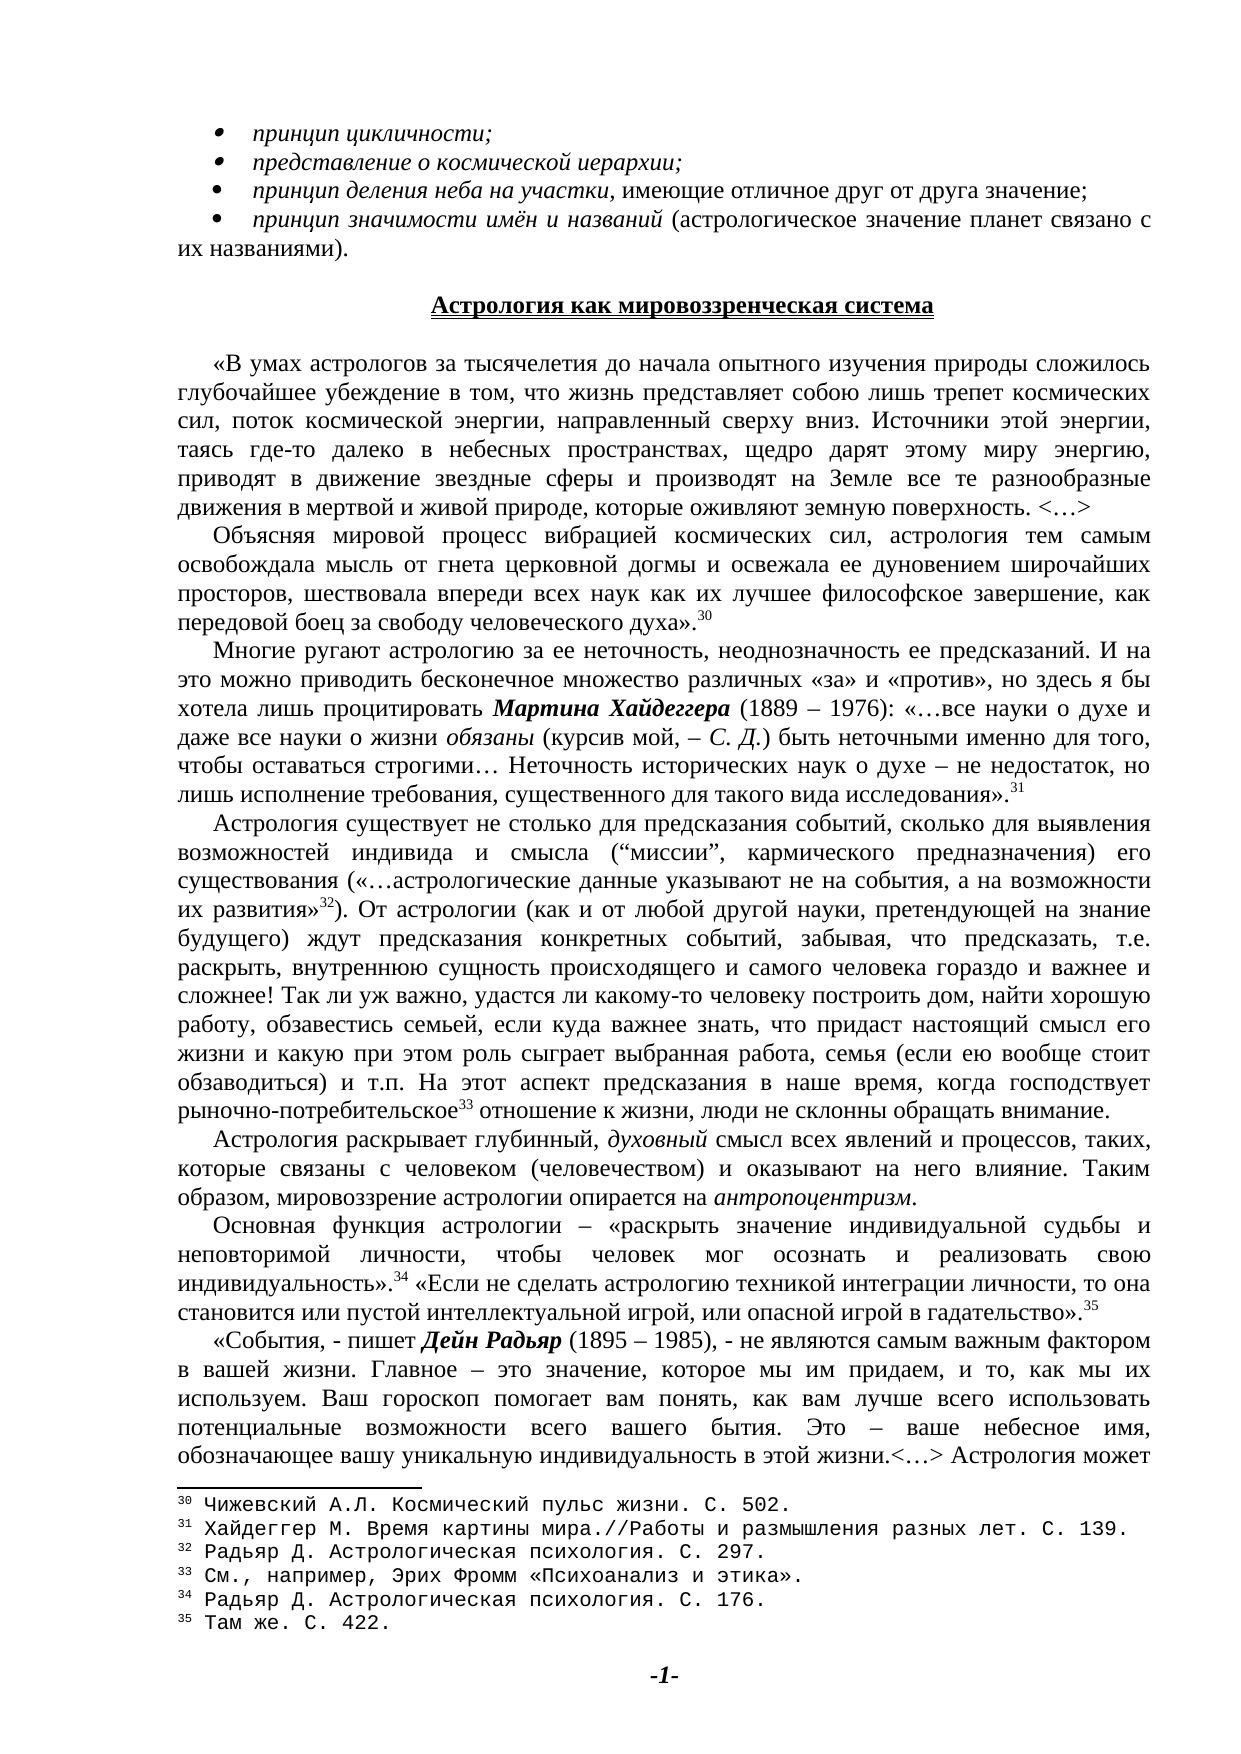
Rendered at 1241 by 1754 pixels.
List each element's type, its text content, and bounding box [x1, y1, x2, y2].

list принцип деления неба на участки, имеющие отличное друг от друга значение; [177, 176, 1152, 204]
subtitle Астрология как мировоззренческая система [177, 291, 1152, 319]
text «В умах астрологов за тысячелетия до начала опытного изучения природы сложилось глубочайшее убеждение в том, что жизнь представляет собою лишь трепет космических сил, поток космической энергии, направленный сверху вниз. Источники этой энергии, таясь где-то далеко в небесных пространствах, щедро дарят этому миру энергию, приводят в движение звездные сферы и производят на Земле все те разнообразные движения в мертвой и живой природе, которые оживляют земную поверхность. <…> [177, 348, 1152, 521]
text Астрология существует не столько для предсказания событий, сколько для выявления возможностей индивида и смысла (“миссии”, кармического предназначения) его существования («…астрологические данные указывают не на события, а на возможности их развития»). От астрологии (как и от любой другой науки, претендующей на знание будущего) ждут предсказания конкретных событий, забывая, что предсказать, т.е. раскрыть, внутреннюю сущность происходящего и самого человека гораздо и важнее и сложнее! Так ли уж важно, удастся ли какому-то человеку построить дом, найти хорошую работу, обзавестись семьей, если куда важнее знать, что придаст настоящий смысл его жизни и какую при этом роль сыграет выбранная работа, семья (если ею вообще стоит обзаводиться) и т.п. На этот аспект предсказания в наше время, когда господствует рыночно-потребительское отношение к жизни, люди не склонны обращать внимание. [177, 808, 1152, 1124]
text Объясняя мировой процесс вибрацией космических сил, астрология тем самым освобождала мысль от гнета церковной догмы и освежала ее дуновением широчайших просторов, шествовала впереди всех наук как их лучшее философское завершение, как передовой боец за свободу человеческого духа». [177, 521, 1152, 636]
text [177, 1326, 1152, 1469]
list принцип цикличности; [177, 118, 1152, 147]
text Астрология раскрывает глубинный, духовный смысл всех явлений и процессов, таких, которые связаны с человеком (человечеством) и оказывают на него влияние. Таким образом, мировоззрение астрологии опирается на антропоцентризм. [177, 1124, 1152, 1211]
text Основная функция астрологии – «раскрыть значение индивидуальной судьбы и неповторимой личности, чтобы человек мог осознать и реализовать свою индивидуальность». «Если не сделать астрологию техникой интеграции личности, то она становится или пустой интеллектуальной игрой, или опасной игрой в гадательство». [177, 1211, 1152, 1326]
text Многие ругают астрологию за ее неточность, неоднозначность ее предсказаний. И на это можно приводить бесконечное множество различных «за» и «против», но здесь я бы хотела лишь процитировать Мартина Хайдеггера (1889 – 1976): «…все науки о духе и даже все науки о жизни обязаны (курсив мой, – С. Д.) быть неточными именно для того, чтобы оставаться строгими… Неточность исторических наук о духе – не недостаток, но лишь исполнение требования, существенного для такого вида исследования». [177, 636, 1152, 808]
list принцип значимости имён и названий (астрологическое значение планет связано с их названиями). [177, 204, 1152, 262]
list представление о космической иерархии; [177, 147, 1152, 176]
